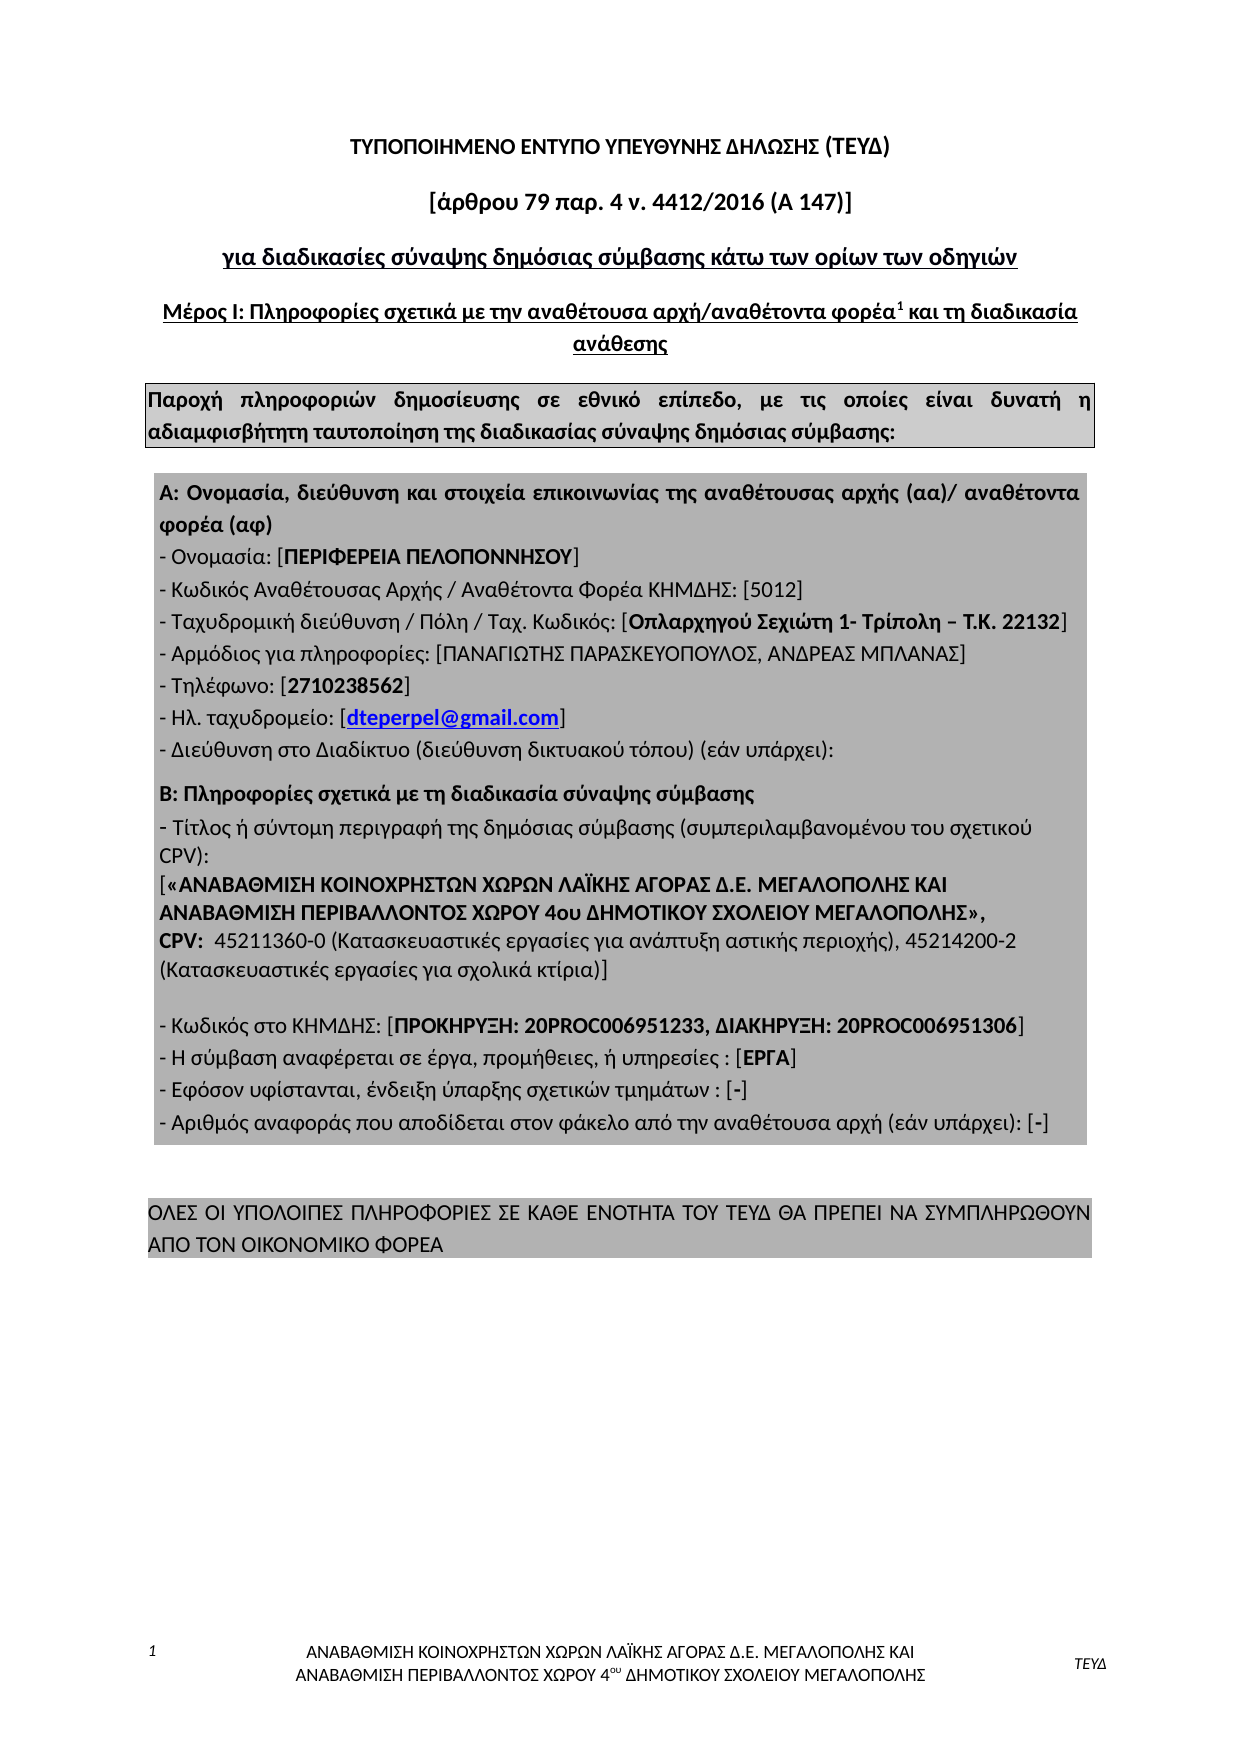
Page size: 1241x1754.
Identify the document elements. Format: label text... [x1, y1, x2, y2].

table_header Α: Ονομασία, διεύθυνση και στοιχεία επικοινωνίας της αναθέτουσας αρχής (αα)/ αναθέτοντα φορέα (αφ) - Ονομασία: [ΠΕΡΙΦΕΡΕΙΑ ΠΕΛΟΠΟΝΝΗΣΟΥ] - Κωδικός Αναθέτουσας Αρχής / Αναθέτοντα Φορέα ΚΗΜΔΗΣ: [5012] - Ταχυδρομική διεύθυνση / Πόλη / Ταχ. Κωδικός: [Οπλαρχηγού Σεχιώτη 1- Τρίπολη – Τ.Κ. 22132] - Αρμόδιος για πληροφορίες: [ΠΑΝΑΓΙΩΤΗΣ ΠΑΡΑΣΚΕΥΟΠΟΥΛΟΣ, ΑΝΔΡΕΑΣ ΜΠΛΑΝΑΣ] - Τηλέφωνο: [2710238562] - Ηλ. ταχυδρομείο: [dteperpel@gmail.com] - Διεύθυνση στο Διαδίκτυο (διεύθυνση δικτυακού τόπου) (εάν υπάρχει): [154, 473, 1087, 773]
text ΟΛΕΣ ΟΙ ΥΠΟΛΟΙΠΕΣ ΠΛΗΡΟΦΟΡΙΕΣ ΣΕ ΚΑΘΕ ΕΝΟΤΗΤΑ ΤΟΥ ΤΕΥΔ ΘΑ ΠΡΕΠΕΙ ΝΑ ΣΥΜΠΛΗΡΩΘΟΥΝ ΑΠΟ ΤΟΝ ΟΙΚΟΝΟΜΙΚΟ ΦΟΡΕΑ [148, 1198, 1092, 1258]
text για διαδικασίες σύναψης δημόσιας σύμβασης κάτω των ορίων των οδηγιών [148, 242, 1092, 272]
table_cell Β: Πληροφορίες σχετικά με τη διαδικασία σύναψης σύμβασης - Τίτλος ή σύντομη περιγραφή της δημόσιας σύμβασης (συμπεριλαμβανομένου του σχετικού CPV): [«ΑΝΑΒΑΘΜΙΣΗ ΚΟΙΝΟΧΡΗΣΤΩΝ ΧΩΡΩΝ ΛΑΪΚΗΣ ΑΓΟΡΑΣ Δ.E. ΜΕΓΑΛΟΠΟΛΗΣ ΚΑΙ ΑΝΑΒΑΘΜΙΣΗ ΠΕΡΙΒΑΛΛΟΝΤΟΣ ΧΩΡΟΥ 4ου ΔΗΜΟΤΙΚΟΥ ΣΧΟΛΕΙΟΥ ΜΕΓΑΛΟΠΟΛΗΣ», CPV: 45211360-0 (Κατασκευαστικές εργασίες για ανάπτυξη αστικής περιοχής), 45214200-2 (Κατασκευαστικές εργασίες για σχολικά κτίρια)] - Κωδικός στο ΚΗΜΔΗΣ: [ΠΡΟΚΗΡΥΞΗ: 20PROC006951233, ΔΙΑΚΗΡΥΞΗ: 20PROC006951306] - Η σύμβαση αναφέρεται σε έργα, προμήθειες, ή υπηρεσίες : [ΕΡΓΑ] - Εφόσον υφίστανται, ένδειξη ύπαρξης σχετικών τμημάτων : [-] - Αριθμός αναφοράς που αποδίδεται στον φάκελο από την αναθέτουσα αρχή (εάν υπάρχει): [-] [154, 773, 1087, 1145]
text Παροχή πληροφοριών δημοσίευσης σε εθνικό επίπεδο, με τις οποίες είναι δυνατή η αδιαμφισβήτητη ταυτοποίηση της διαδικασίας σύναψης δημόσιας σύμβασης: [146, 384, 1094, 447]
text ΤΥΠΟΠΟΙΗΜΕΝΟ ΕΝΤΥΠΟ ΥΠΕΥΘΥΝΗΣ ΔΗΛΩΣΗΣ (TEΥΔ) [148, 130, 1092, 160]
text Μέρος Ι: Πληροφορίες σχετικά με την αναθέτουσα αρχή/αναθέτοντα φορέα και τη διαδικασία ανάθεσης [148, 297, 1092, 358]
text [άρθρου 79 παρ. 4 ν. 4412/2016 (Α 147)] [148, 186, 1092, 216]
